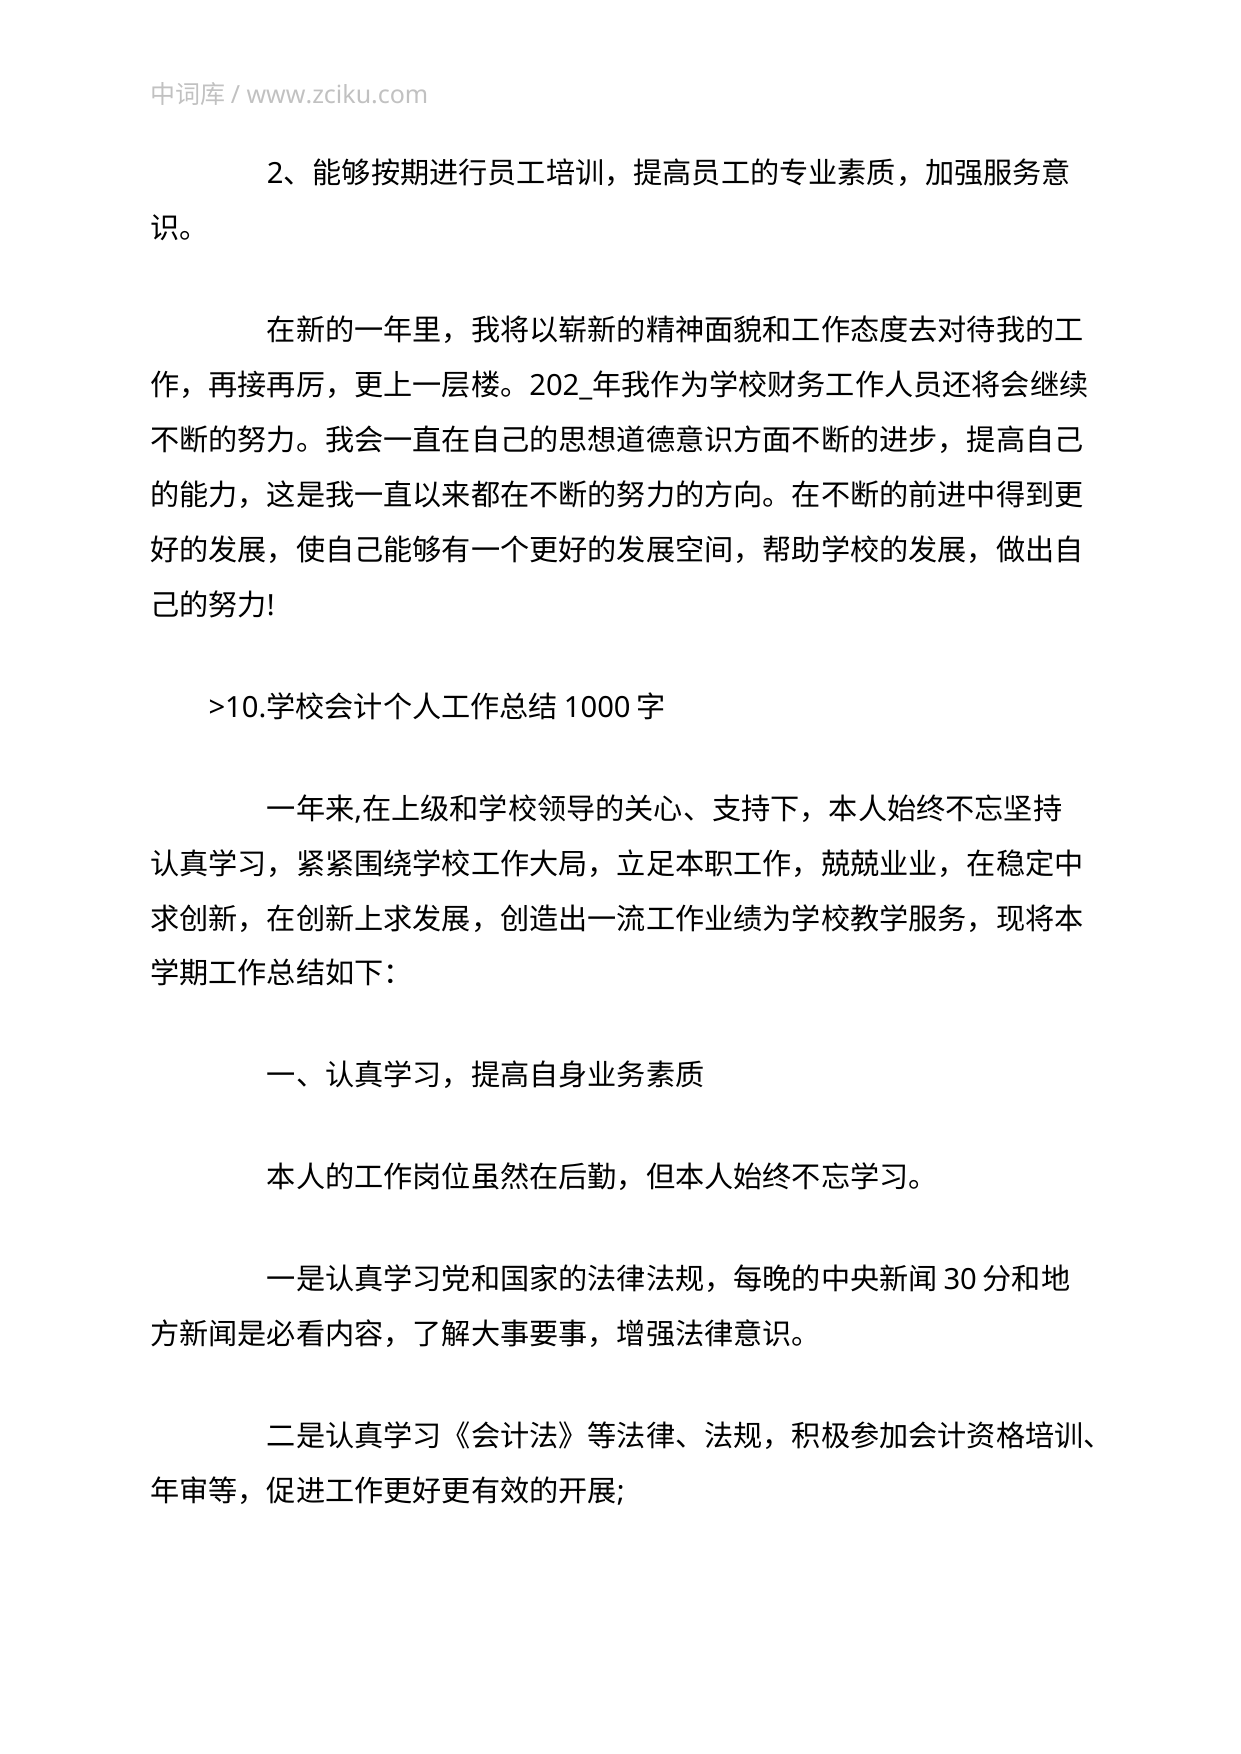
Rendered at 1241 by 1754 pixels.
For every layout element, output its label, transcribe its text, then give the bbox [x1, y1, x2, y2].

text 一年来,在上级和学校领导的关心、支持下，本人始终不忘坚持认真学习，紧紧围绕学校工作大局，立足本职工作，兢兢业业，在稳定中求创新，在创新上求发展，创造出一流工作业绩为学校教学服务，现将本学期工作总结如下： [150, 785, 1090, 992]
text >10.学校会计个人工作总结1000字 [150, 683, 1090, 726]
text 一、认真学习，提高自身业务素质 [150, 1052, 1090, 1094]
text 2、能够按期进行员工培训，提高员工的专业素质，加强服务意识。 [150, 150, 1090, 247]
text 一是认真学习党和国家的法律法规，每晚的中央新闻30分和地方新闻是必看内容，了解大事要事，增强法律意识。 [150, 1255, 1090, 1353]
text 在新的一年里，我将以崭新的精神面貌和工作态度去对待我的工作，再接再厉，更上一层楼。202_年我作为学校财务工作人员还将会继续不断的努力。我会一直在自己的思想道德意识方面不断的进步，提高自己的能力，这是我一直以来都在不断的努力的方向。在不断的前进中得到更好的发展，使自己能够有一个更好的发展空间，帮助学校的发展，做出自己的努力! [150, 307, 1090, 624]
text 本人的工作岗位虽然在后勤，但本人始终不忘学习。 [150, 1154, 1090, 1196]
text 二是认真学习《会计法》等法律、法规，积极参加会计资格培训、年审等，促进工作更好更有效的开展; [150, 1412, 1090, 1509]
